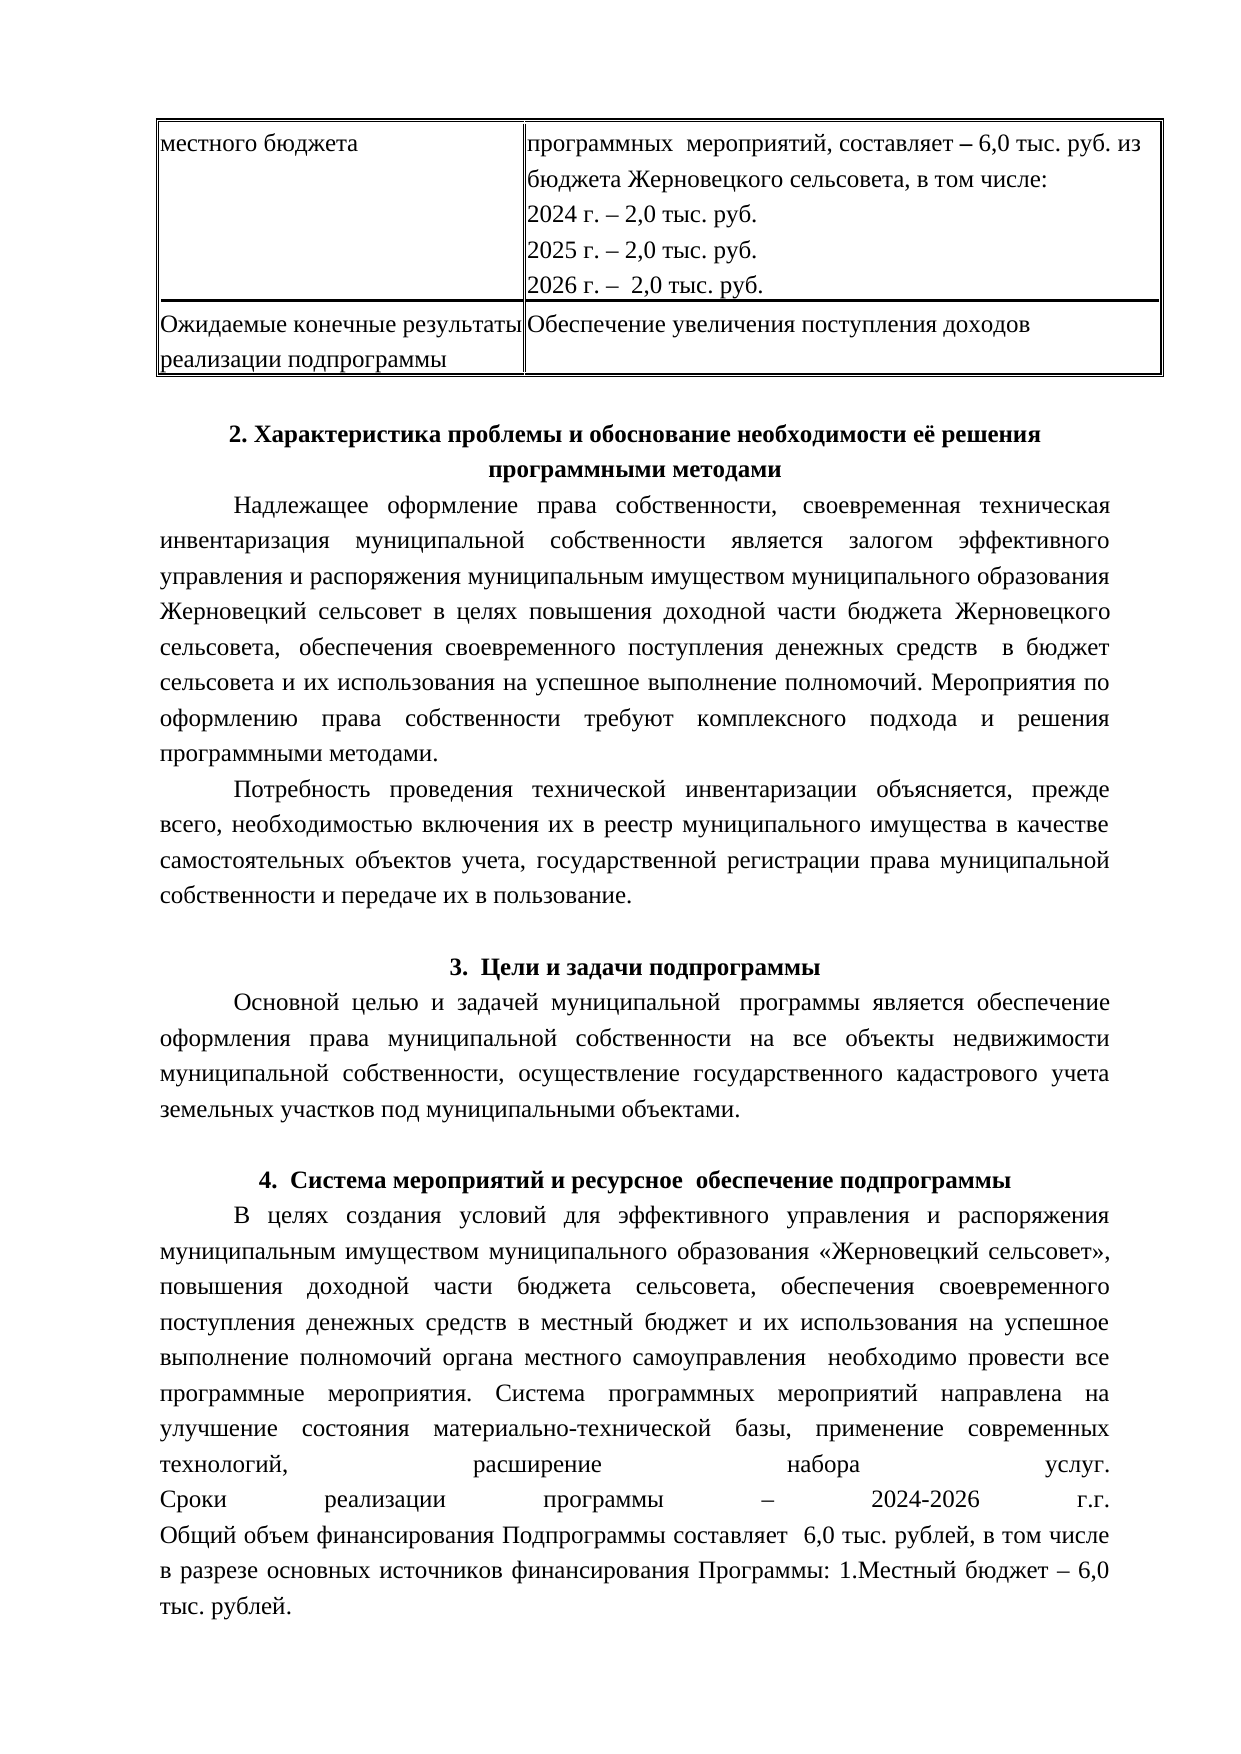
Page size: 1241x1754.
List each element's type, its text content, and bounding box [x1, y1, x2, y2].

table_cell Обеспечение увеличения поступления доходов [525, 302, 1160, 373]
table_cell Объем финансирования из местного бюджета [159, 122, 524, 299]
text Потребность проведения технической инвентаризации объясняется, прежде всего, необходимостью включения их в реестр муниципального имущества в качестве самостоятельных объектов учета, государственной регистрации права муниципальной собственности и передаче их в пользование. [159, 767, 1110, 909]
text В целях создания условий для эффективного управления и распоряжения муниципальным имуществом муниципального образования «Жерновецкий сельсовет», повышения доходной части бюджета сельсовета, обеспечения своевременного поступления денежных средств в местный бюджет и их использования на успешное выполнение полномочий органа местного самоуправления необходимо провести все программные мероприятия. Система программных мероприятий направлена на улучшение состояния материально-технической базы, применение современных технологий, расширение набора услуг. Сроки реализации программы – 2024-2026 г.г. Общий объем финансирования Подпрограммы составляет 6,0 тыс. рублей, в том числе в разрезе основных источников финансирования Программы: 1.Местный бюджет – 6,0 тыс. рублей. [159, 1193, 1110, 1620]
text Надлежащее оформление права собственности, своевременная техническая инвентаризация муниципальной собственности является залогом эффективного управления и распоряжения муниципальным имуществом муниципального образования Жерновецкий сельсовет в целях повышения доходной части бюджета Жерновецкого сельсовета, обеспечения своевременного поступления денежных средств в бюджет сельсовета и их использования на успешное выполнение полномочий. Мероприятия по оформлению права собственности требуют комплексного подхода и решения программными методами. [159, 483, 1110, 767]
text Основной целью и задачей муниципальной программы является обеспечение оформления права муниципальной собственности на все объекты недвижимости муниципальной собственности, осуществление государственного кадастрового учета земельных участков под муниципальными объектами. [159, 980, 1110, 1122]
text 2. Характеристика проблемы и обоснование необходимости её решения программными методами [159, 412, 1110, 483]
text 3. Цели и задачи подпрограммы [159, 945, 1110, 980]
text 4. Система мероприятий и ресурсное обеспечение подпрограммы [159, 1158, 1110, 1193]
